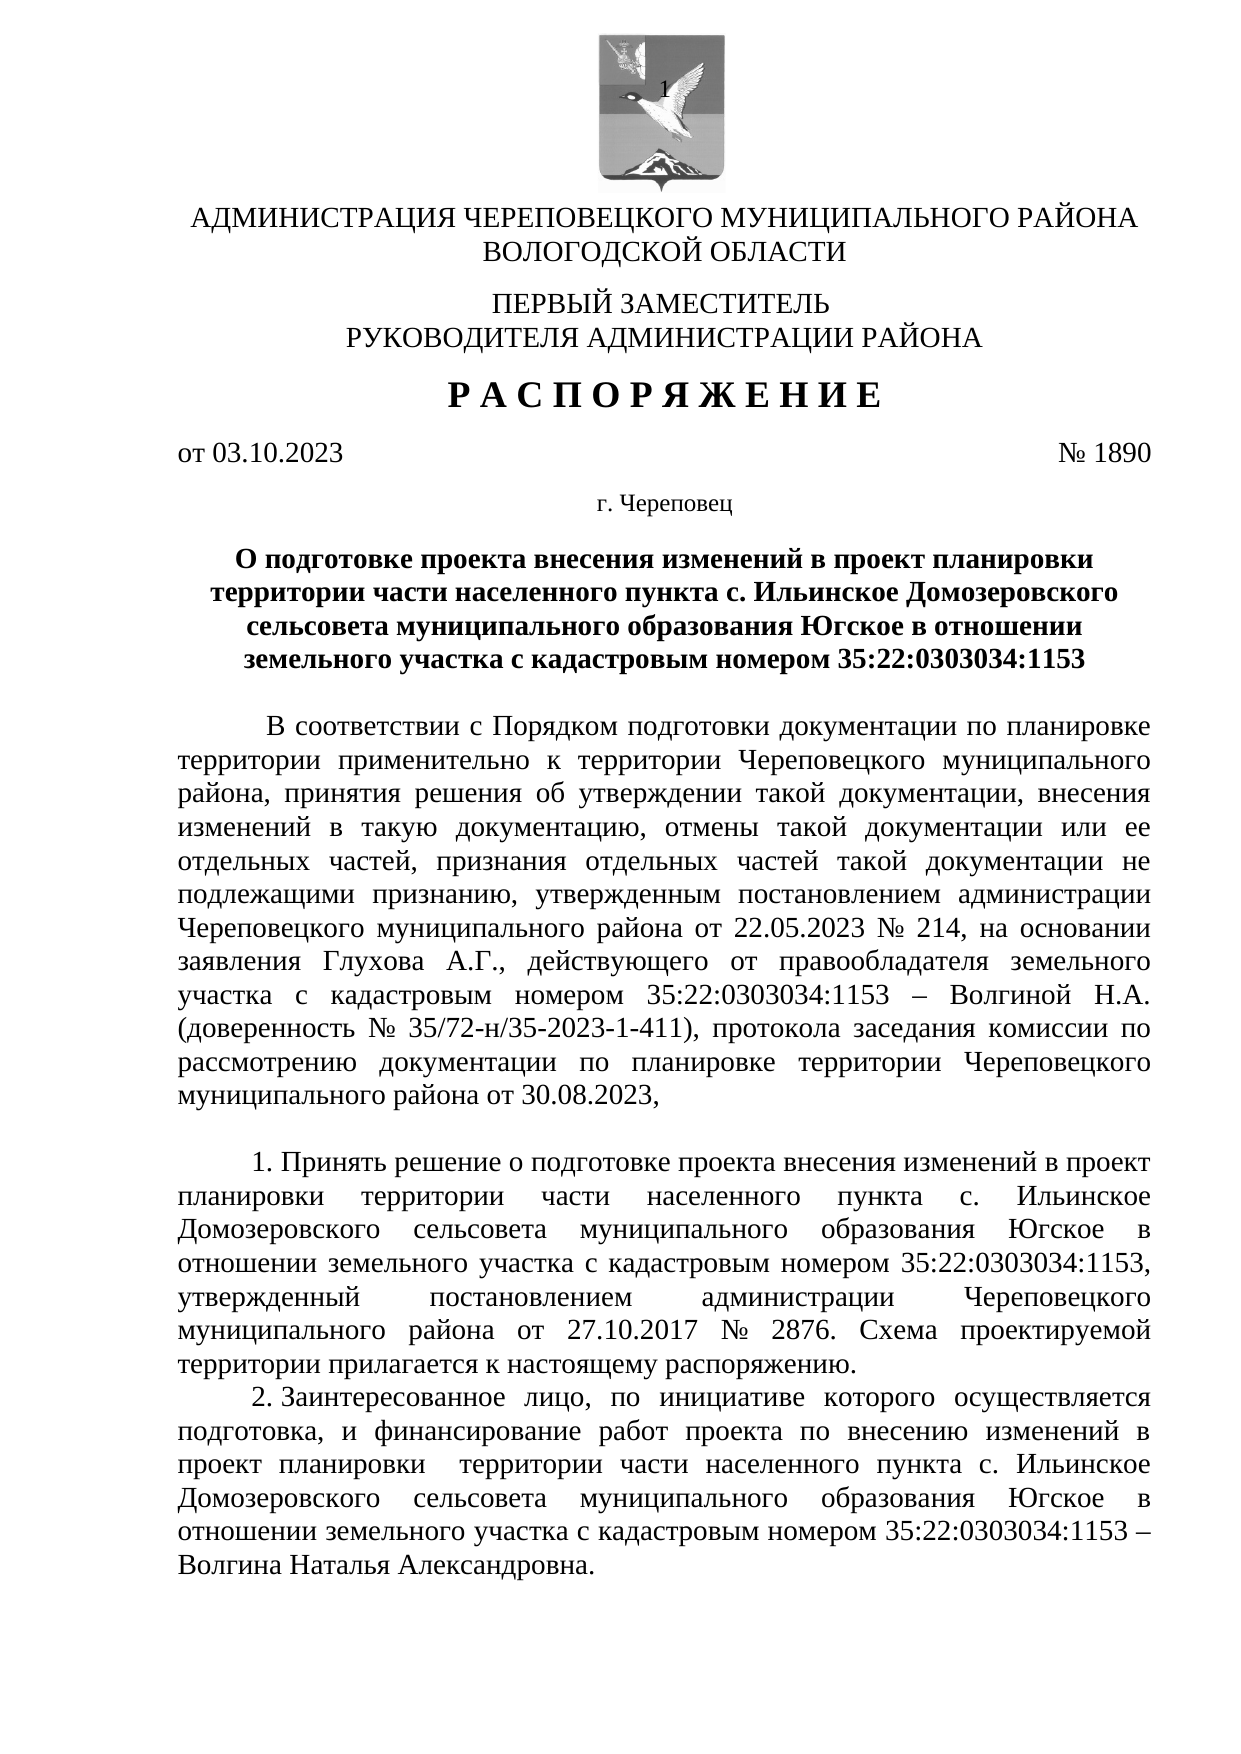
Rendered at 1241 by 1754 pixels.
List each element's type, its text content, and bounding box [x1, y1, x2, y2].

text ВОЛОГОДСКОЙ ОБЛАСТИ [177, 234, 1152, 267]
text В соответствии с Порядком подготовки документации по планировке территории применительно к территории Череповецкого муниципального района, принятия решения об утверждении такой документации, внесения изменений в такую документацию, отмены такой документации или ее отдельных частей, признания отдельных частей такой документации не подлежащими признанию, утвержденным постановлением администрации Череповецкого муниципального района от 22.05.2023 № 214, на основании заявления Глухова А.Г., действующего от правообладателя земельного участка с кадастровым номером 35:22:0303034:1153 – Волгиной Н.А. (доверенность № 35/72-н/35-2023-1-411), протокола заседания комиссии по рассмотрению документации по планировке территории Череповецкого муниципального района от 30.08.2023, [177, 708, 1152, 1111]
text от 03.10.2023 № 1890 [177, 435, 1152, 469]
text О подготовке проекта внесения изменений в проект планировки территории части населенного пункта с. Ильинское Домозеровского сельсовета муниципального образования Югское в отношении земельного участка с кадастровым номером 35:22:0303034:1153 [177, 541, 1152, 675]
list Заинтересованное лицо, по инициативе которого осуществляется подготовка, и финансирование работ проекта по внесению изменений в проект планировки территории части населенного пункта с. Ильинское Домозеровского сельсовета муниципального образования Югское в отношении земельного участка с кадастровым номером 35:22:0303034:1153 – Волгина Наталья Александровна. [177, 1379, 1152, 1581]
text ПЕРВЫЙ ЗАМЕСТИТЕЛЬ РУКОВОДИТЕЛЯ АДМИНИСТРАЦИИ РАЙОНА [177, 287, 1152, 354]
text Р А С П О Р Я Ж Е Н И Е [177, 373, 1152, 416]
text г. Череповец [177, 488, 1152, 517]
text АДМИНИСТРАЦИЯ ЧЕРЕПОВЕЦКОГО МУНИЦИПАЛЬНОГО РАЙОНА [177, 200, 1152, 234]
list Принять решение о подготовке проекта внесения изменений в проект планировки территории части населенного пункта с. Ильинское Домозеровского сельсовета муниципального образования Югское в отношении земельного участка с кадастровым номером 35:22:0303034:1153, утвержденный постановлением администрации Череповецкого муниципального района от 27.10.2017 № 2876. Схема проектируемой территории прилагается к настоящему распоряжению. [177, 1144, 1152, 1379]
